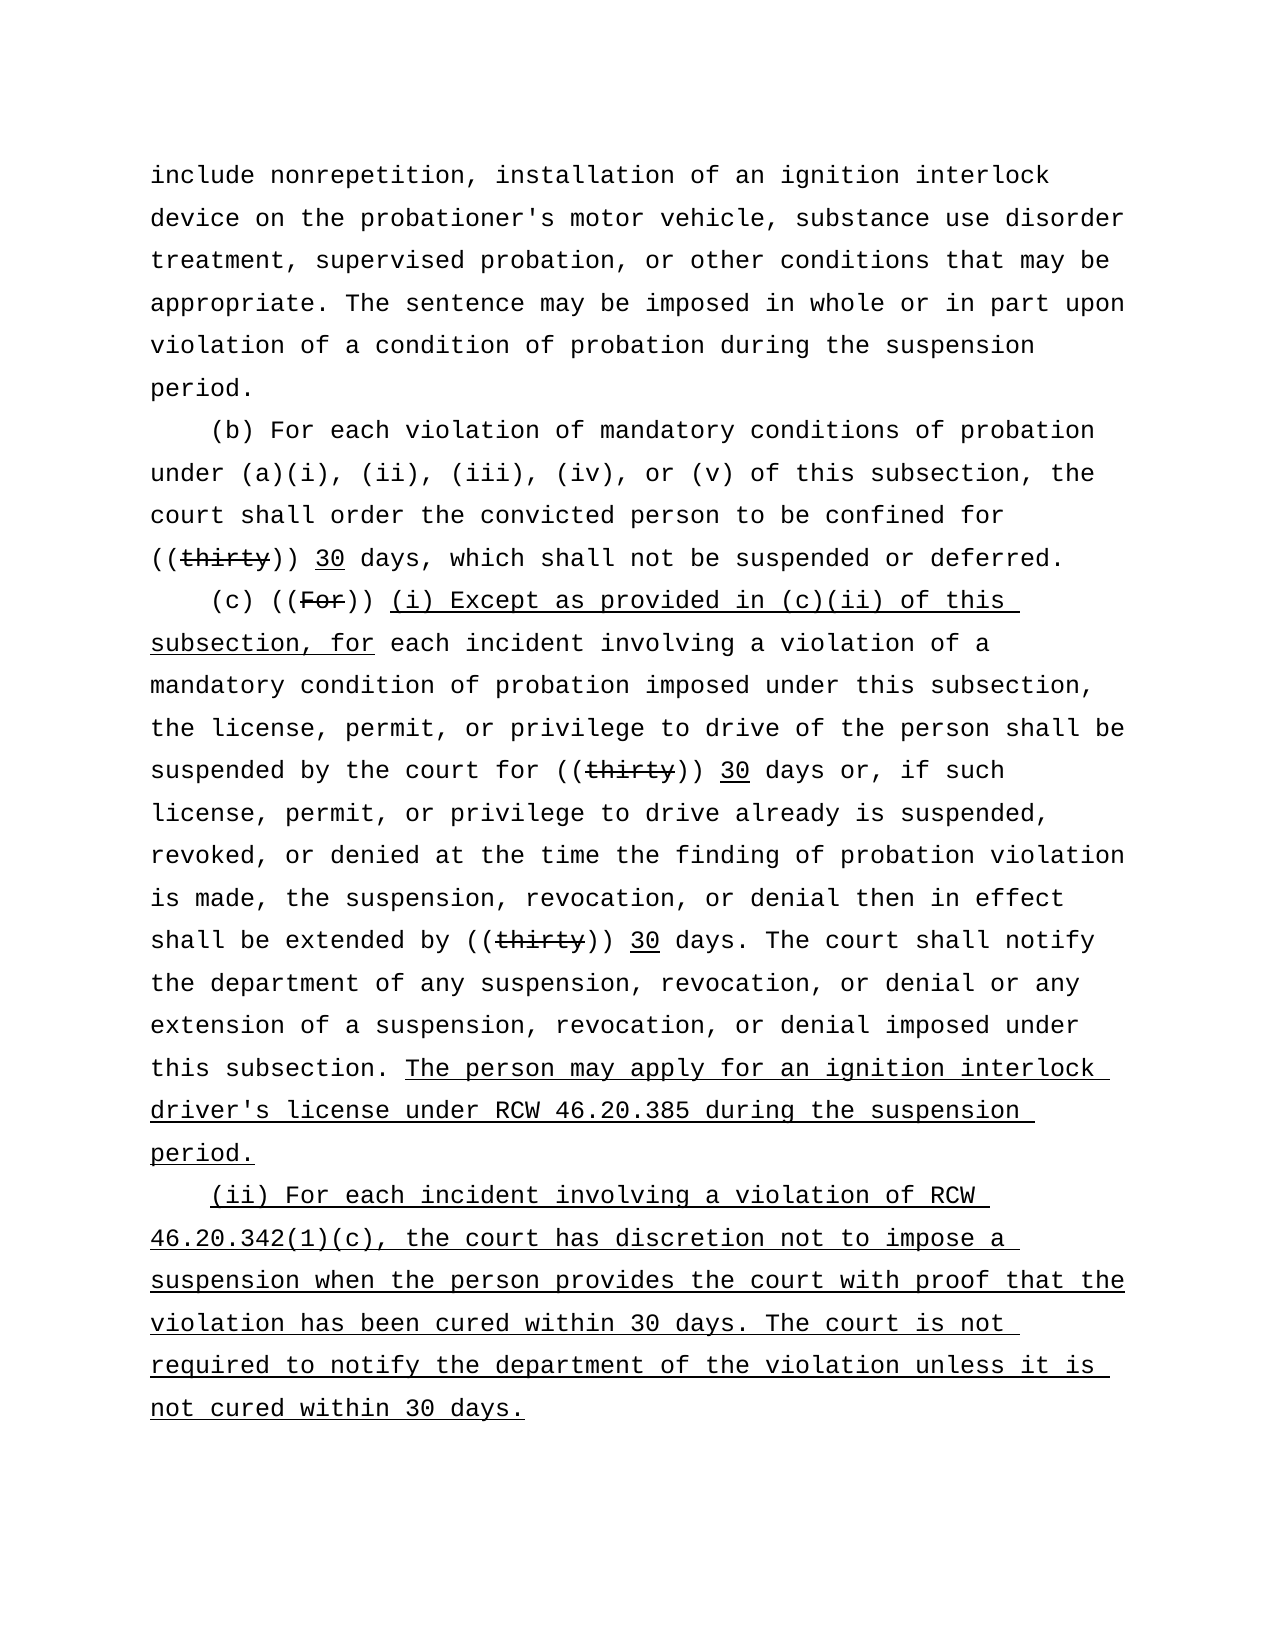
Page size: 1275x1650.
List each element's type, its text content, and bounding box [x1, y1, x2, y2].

text (ii) For each incident involving a violation of RCW 46.20.342(1)(c), the court has discretion not to impose a suspension when the person provides the court with proof that the violation has been cured within 30 days. The court is not required to notify the department of the violation unless it is not cured within 30 days. [150, 1293, 1125, 1425]
text (b) For each violation of mandatory conditions of probation under (a)(i), (ii), (iii), (iv), or (v) of this subsection, the court shall order the convicted person to be confined for ((thirty)) 30 days, which shall not be suspended or deferred. [150, 405, 1125, 575]
text (c) ((For)) (i) Except as provided in (c)(ii) of this subsection, for each incident involving a violation of a mandatory condition of probation imposed under this subsection, the license, permit, or privilege to drive of the person shall be suspended by the court for ((thirty)) 30 days or, if such license, permit, or privilege to drive already is suspended, revoked, or denied at the time the finding of probation violation is made, the suspension, revocation, or denial then in effect shall be extended by ((thirty)) 30 days. The court shall notify the department of any suspension, revocation, or denial or any extension of a suspension, revocation, or denial imposed under this subsection. The person may apply for an ignition interlock driver's license under RCW 46.20.385 during the suspension period. [150, 575, 1125, 1170]
text (ii) For each incident involving a violation of RCW 46.20.342(1)(c), the court has discretion not to impose a suspension when the person provides the court with proof that the violation has been cured within 30 days. The court is not required to notify the department of the violation unless it is not cured within 30 days. [150, 1170, 1125, 1291]
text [150, 150, 1125, 405]
